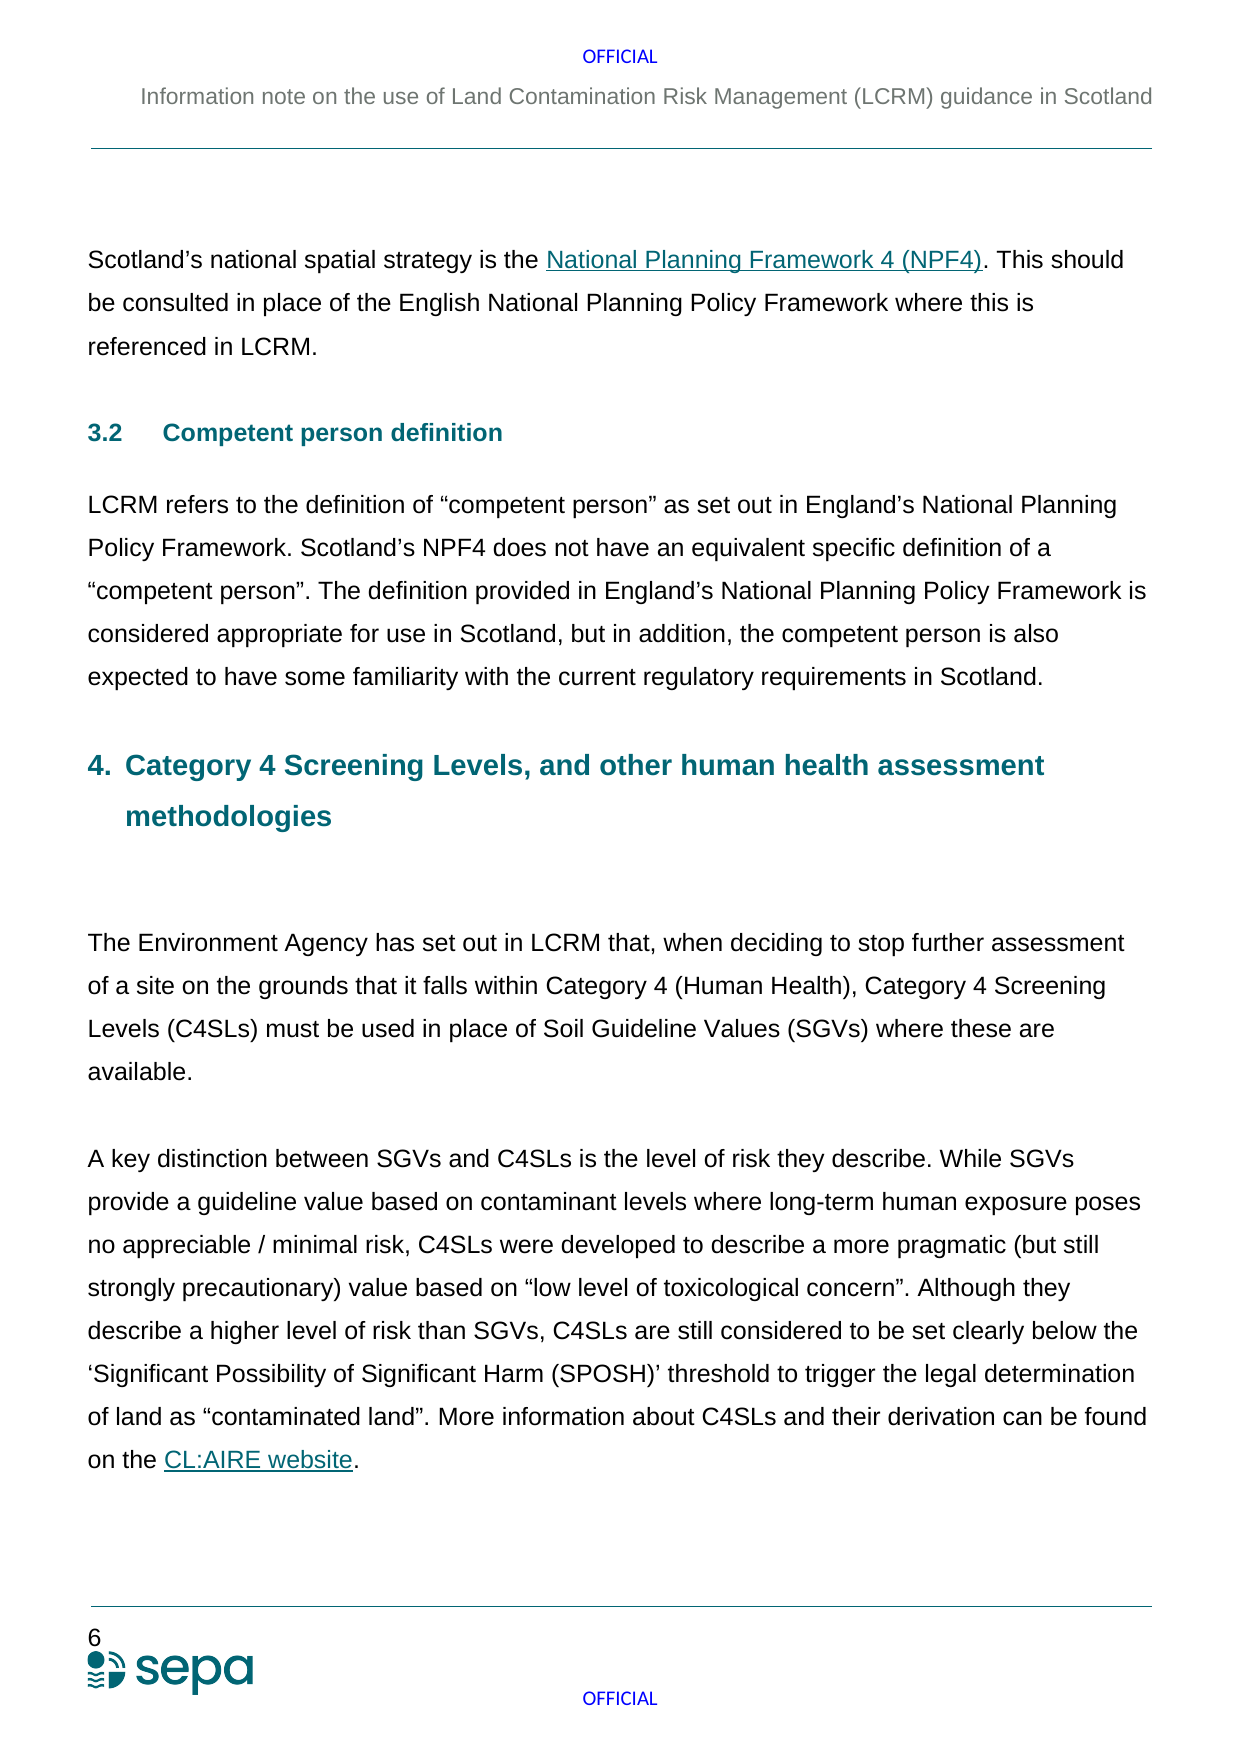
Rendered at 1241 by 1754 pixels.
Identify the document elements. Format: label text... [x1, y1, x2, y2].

text Scotland’s national spatial strategy is the National Planning Framework 4 (NPF4). This should be consulted in place of the English National Planning Policy Framework where this is referenced in LCRM. [87, 245, 1153, 360]
subtitle Category 4 Screening Levels, and other human health assessment methodologies [87, 748, 1153, 904]
text LCRM refers to the definition of “competent person” as set out in England’s National Planning Policy Framework. Scotland’s NPF4 does not have an equivalent specific definition of a “competent person”. The definition provided in England’s National Planning Policy Framework is considered appropriate for use in Scotland, but in addition, the competent person is also expected to have some familiarity with the current regulatory requirements in Scotland. [87, 489, 1153, 691]
text The Environment Agency has set out in LCRM that, when deciding to stop further assessment of a site on the grounds that it falls within Category 4 (Human Health), Category 4 Screening Levels (C4SLs) must be used in place of Soil Guideline Values (SGVs) where these are available. [87, 928, 1153, 1086]
text A key distinction between SGVs and C4SLs is the level of risk they describe. While SGVs provide a guideline value based on contaminant levels where long-term human exposure poses no appreciable / minimal risk, C4SLs were developed to describe a more pragmatic (but still strongly precautionary) value based on “low level of toxicological concern”. Although they describe a higher level of risk than SGVs, C4SLs are still considered to be set clearly below the ‘Significant Possibility of Significant Harm (SPOSH)’ threshold to trigger the legal determination of land as “contaminated land”. More information about C4SLs and their derivation can be found on the CL:AIRE website. [87, 1144, 1153, 1474]
picture [87, 1651, 253, 1695]
subtitle 3.2 Competent person definition [87, 418, 1153, 446]
